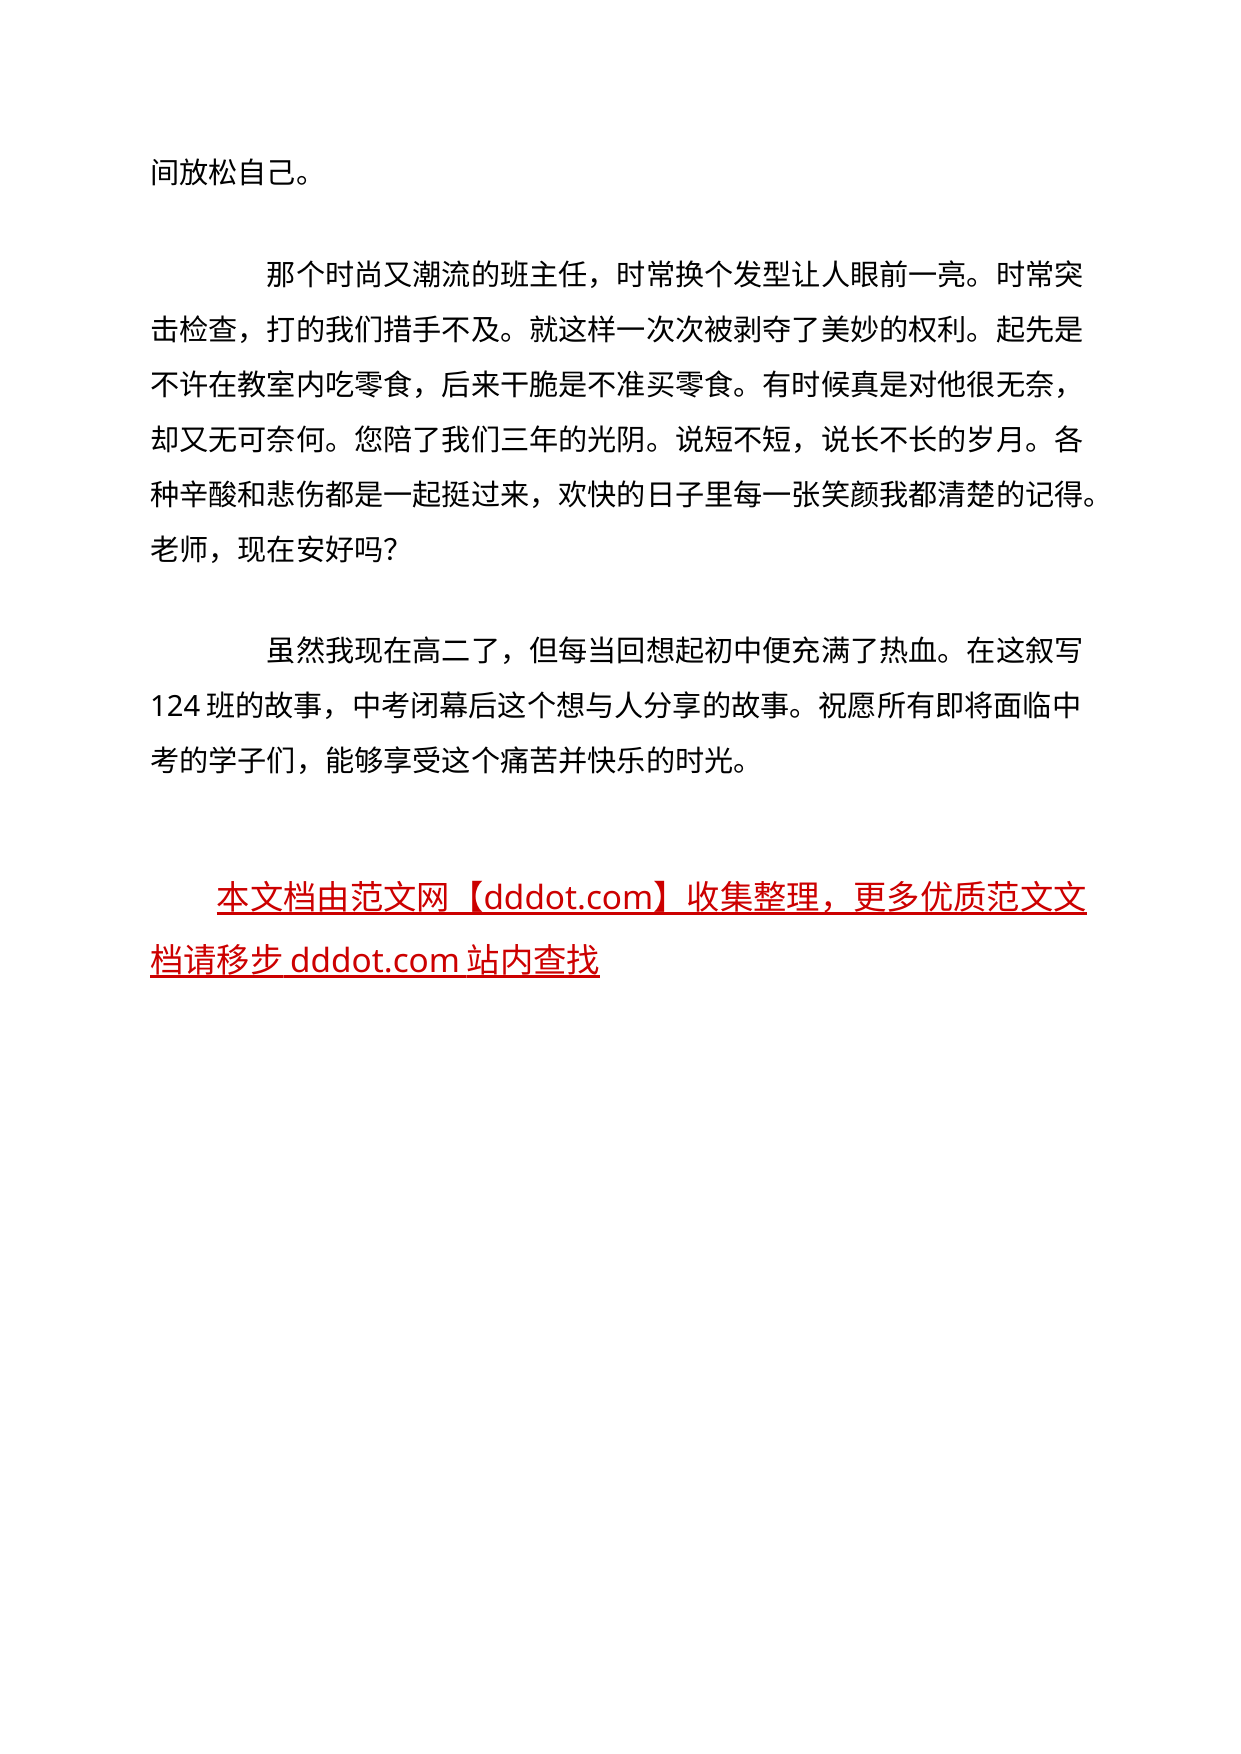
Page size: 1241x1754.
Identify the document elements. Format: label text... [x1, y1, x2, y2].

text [150, 150, 1090, 192]
text 那个时尚又潮流的班主任，时常换个发型让人眼前一亮。时常突击检查，打的我们措手不及。就这样一次次被剥夺了美妙的权利。起先是不许在教室内吃零食，后来干脆是不准买零食。有时候真是对他很无奈，却又无可奈何。您陪了我们三年的光阴。说短不短，说长不长的岁月。各种辛酸和悲伤都是一起挺过来，欢快的日子里每一张笑颜我都清楚的记得。老师，现在安好吗？ [150, 252, 1090, 568]
text 本文档由范文网【dddot.com】收集整理，更多优质范文文档请移步dddot.com站内查找 [150, 871, 1090, 982]
text 虽然我现在高二了，但每当回想起初中便充满了热血。在这叙写124班的故事，中考闭幕后这个想与人分享的故事。祝愿所有即将面临中考的学子们，能够享受这个痛苦并快乐的时光。 [150, 628, 1090, 780]
